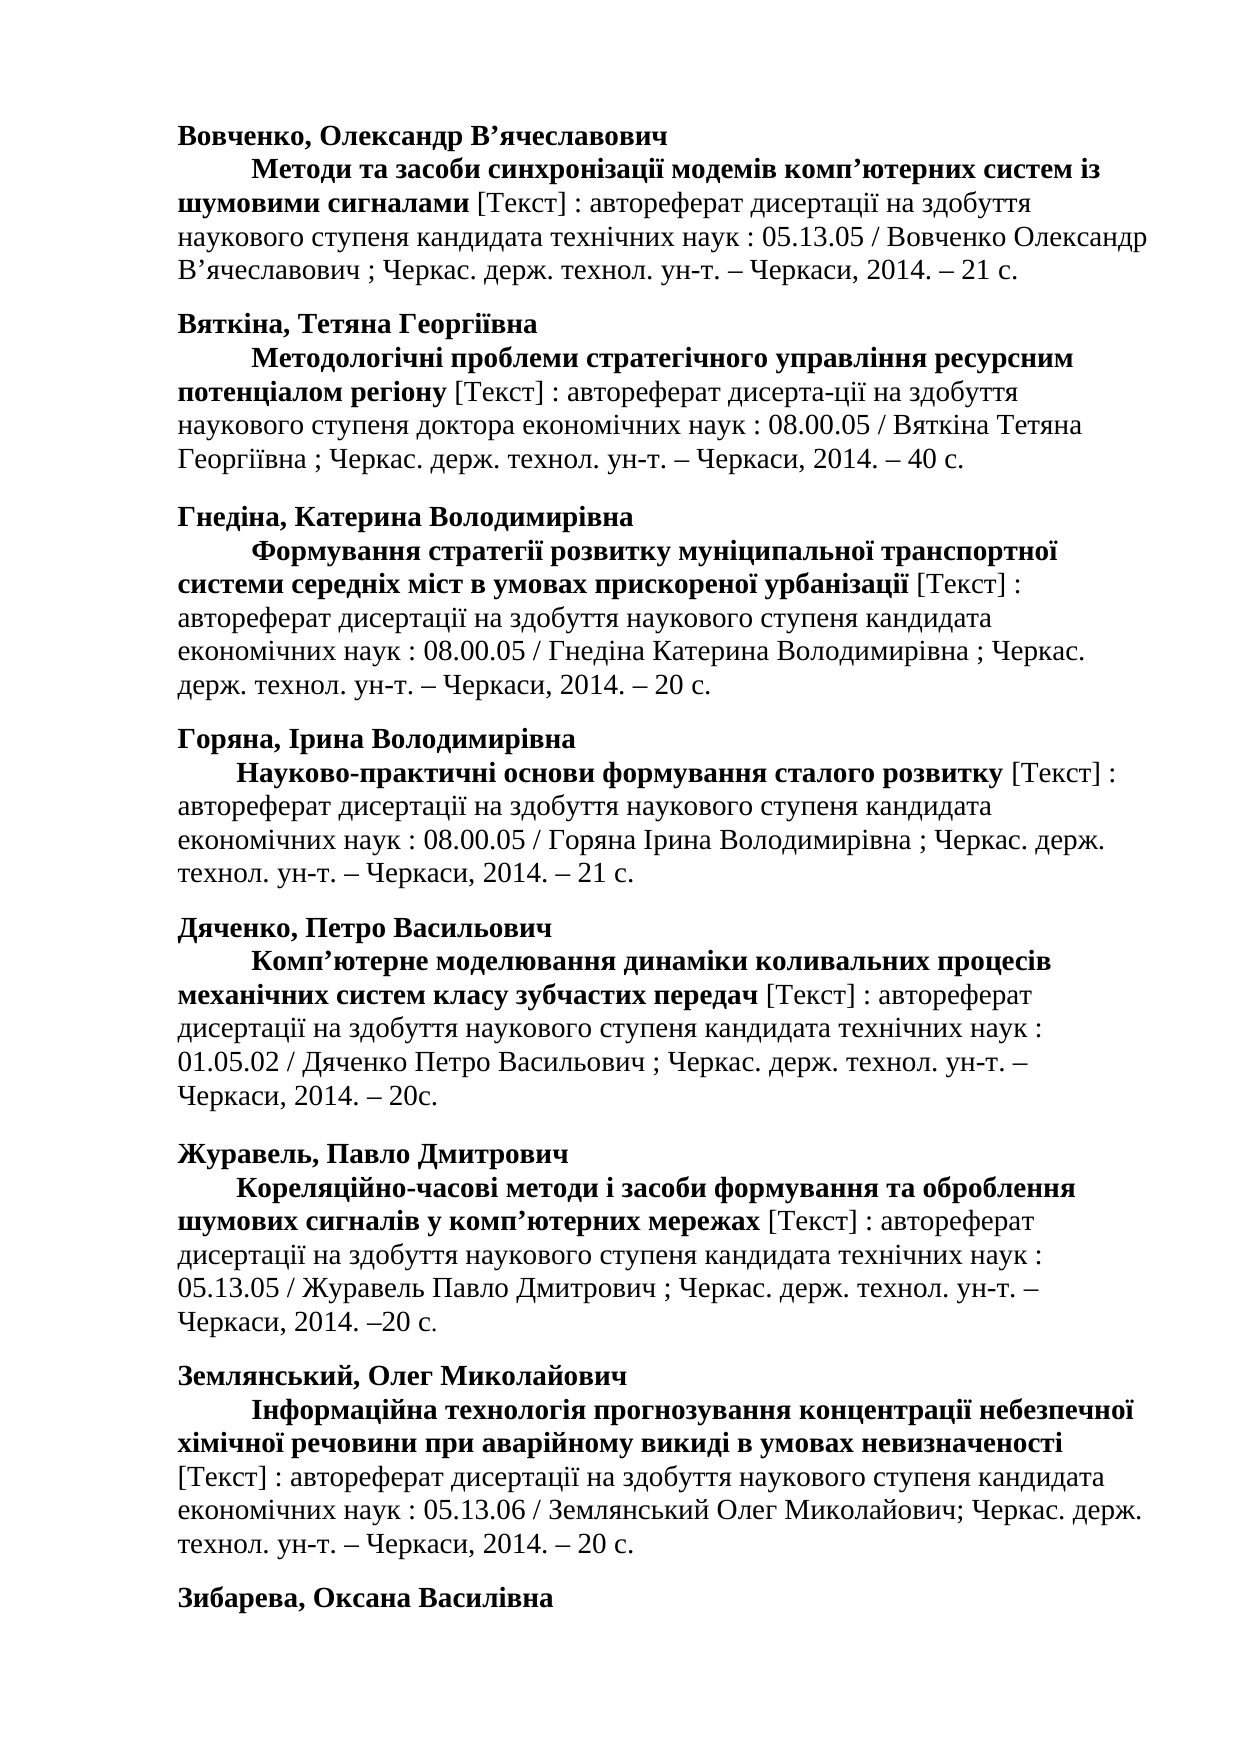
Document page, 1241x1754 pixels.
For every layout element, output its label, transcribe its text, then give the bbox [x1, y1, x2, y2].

text Методологічні проблеми стратегічного управління ресурсним потенціалом регіону [Текст] : автореферат дисерта-ції на здобуття наукового ступеня доктора економічних наук : 08.00.05 / Вяткіна Тетяна Георгіївна ; Черкас. держ. технол. ун-т. – Черкаси, 2014. – 40 с. [177, 340, 1152, 474]
text Землянський, Олег Миколайович [177, 1358, 1152, 1392]
text Горяна, Ірина Володимирівна [177, 721, 1152, 755]
text Журавель, Павло Дмитрович [177, 1136, 1152, 1170]
text Черкаси, 2014. – 20c. [177, 1078, 1152, 1111]
text Комп’ютерне моделювання динаміки коливальних процесів механічних систем класу зубчастих передач [Текст] : автореферат дисертації на здобуття наукового ступеня кандидата технічних наук : 01.05.02 / Дяченко Петро Васильович ; Черкас. держ. технол. ун-т. – [177, 943, 1152, 1078]
text Методи та засоби синхронізації модемів комп’ютерних систем із шумовими сигналами [Текст] : автореферат дисертації на здобуття наукового ступеня кандидата технічних наук : 05.13.05 / Вовченко Олександр В’ячеславович ; Черкас. держ. технол. ун-т. – Черкаси, 2014. – 21 c. [177, 152, 1152, 286]
text Кореляційно-часові методи і засоби формування та оброблення шумових сигналів у комп’ютерних мережах [Текст] : автореферат дисертації на здобуття наукового ступеня кандидата технічних наук : 05.13.05 / Журавель Павло Дмитрович ; Черкас. держ. технол. ун-т. – Черкаси, 2014. –20 с. [177, 1170, 1152, 1337]
text Вовченко, Олександр В’ячеславович [177, 118, 1152, 152]
text Формування стратегії розвитку муніципальної транспортної системи середніх міст в умовах прискореної урбанізації [Текст] : автореферат дисертації на здобуття наукового ступеня кандидата економічних наук : 08.00.05 / Гнедіна Катерина Володимирівна ; Черкас. держ. технол. ун-т. – Черкаси, 2014. – 20 c. [177, 533, 1152, 701]
text Дяченко, Петро Васильович [177, 910, 1152, 943]
text Вяткіна, Тетяна Георгіївна [177, 307, 1152, 340]
text Зибарева, Оксана Василівна [177, 1580, 1152, 1614]
text Інформаційна технологія прогнозування концентрації небезпечної хімічної речовини при аварійному викиді в умовах невизначеності [Текст] : автореферат дисертації на здобуття наукового ступеня кандидата економічних наук : 05.13.06 / Землянський Олег Миколайович; Черкас. держ. технол. ун-т. – Черкаси, 2014. – 20 c. [177, 1392, 1152, 1559]
text Гнедіна, Катерина Володимирівна [177, 499, 1152, 533]
text Науково-практичні основи формування сталого розвитку [Текст] : автореферат дисертації на здобуття наукового ступеня кандидата економічних наук : 08.00.05 / Горяна Ірина Володимирівна ; Черкас. держ. технол. ун-т. – Черкаси, 2014. – 21 c. [177, 755, 1152, 889]
